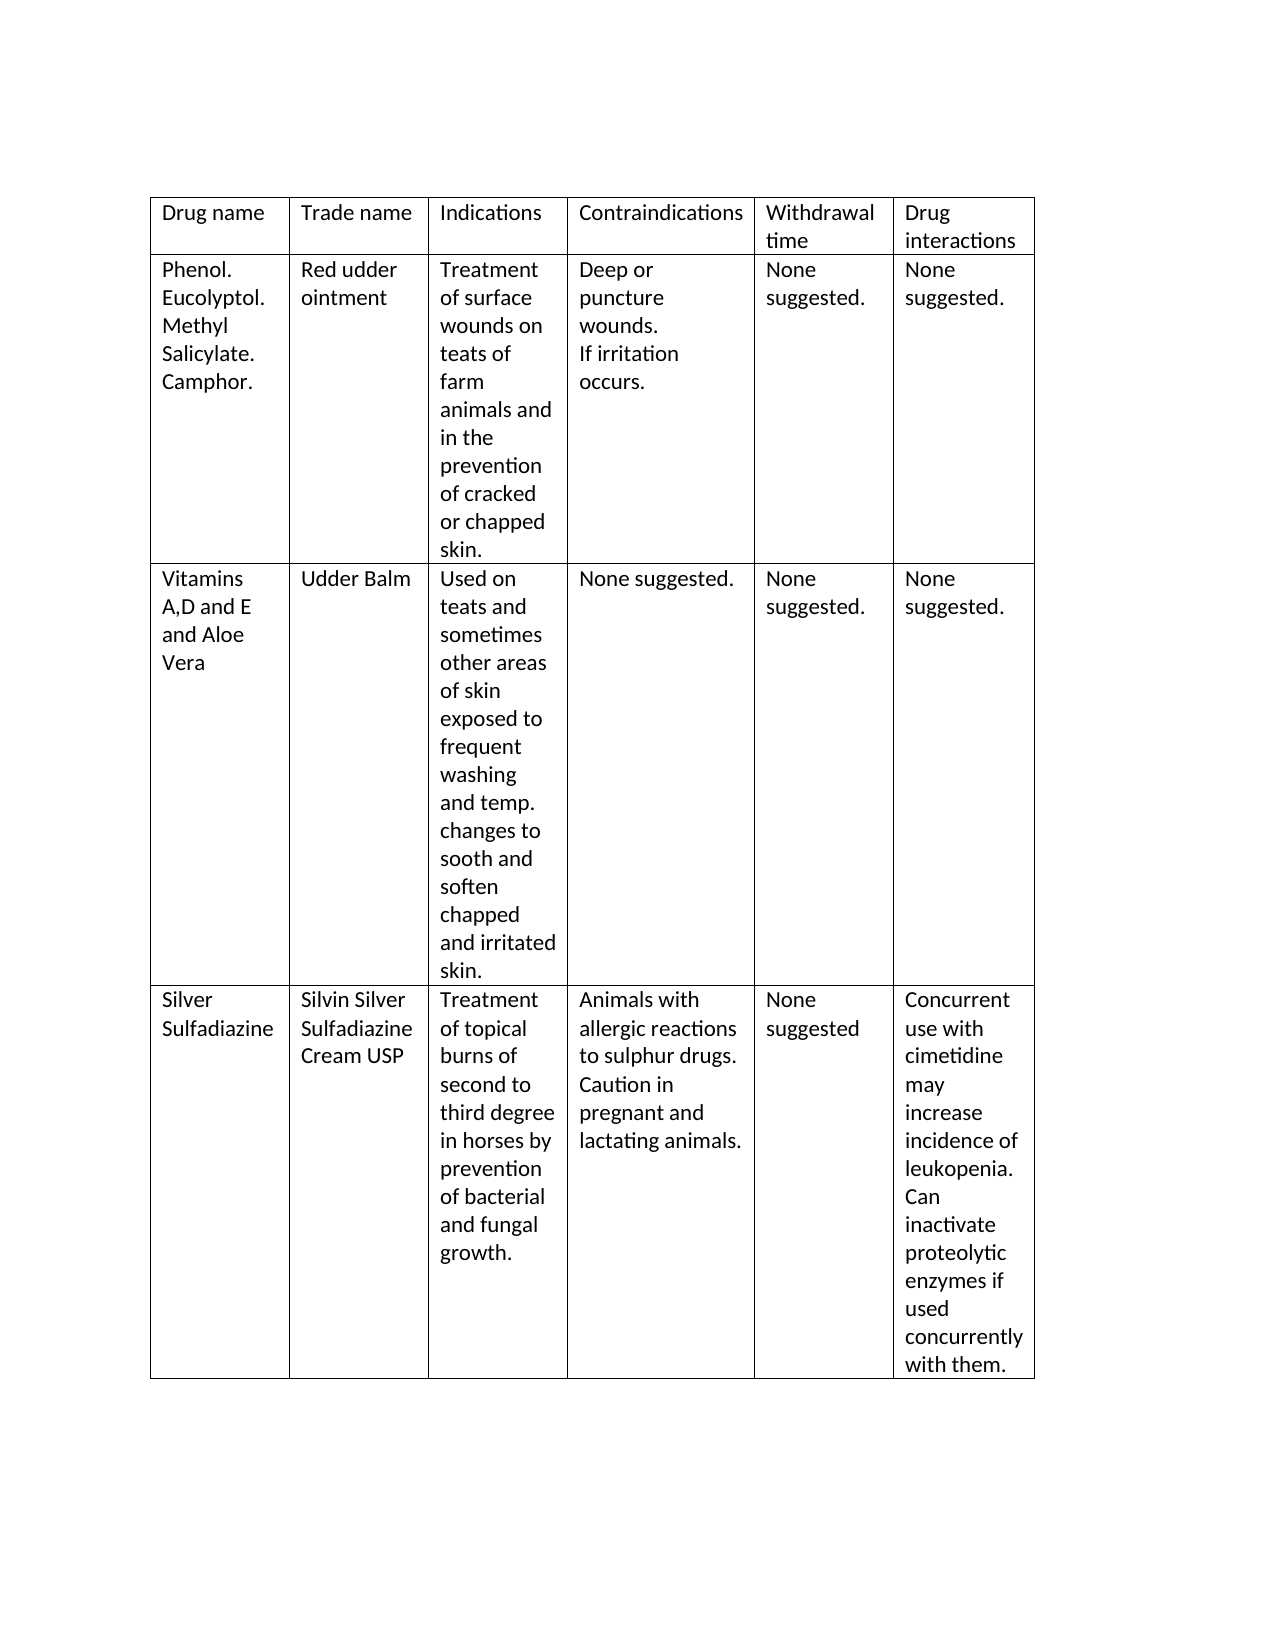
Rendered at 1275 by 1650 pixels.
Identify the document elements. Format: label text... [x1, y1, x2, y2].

table_cell Used on teats and sometimes other areas of skin exposed to frequent washing and temp. changes to sooth and soften chapped and irritated skin. [429, 564, 567, 984]
table_cell Phenol. Eucolyptol. Methyl Salicylate. Camphor. [151, 255, 289, 563]
table_header Indications [429, 198, 567, 254]
table_cell Silvin Silver Sulfadiazine Cream USP [290, 986, 428, 1378]
table_cell None suggested. [568, 564, 754, 984]
table_cell None suggested [755, 986, 893, 1378]
table_cell Red udder ointment [290, 255, 428, 563]
table_header Drug interactions [894, 198, 1034, 254]
table_cell Silver Sulfadiazine [151, 986, 289, 1378]
table_header Contraindications [568, 198, 754, 254]
table_cell None suggested. [755, 255, 893, 563]
table_header Drug name [151, 198, 289, 254]
table_cell Vitamins A,D and E and Aloe Vera [151, 564, 289, 984]
table_cell Treatment of topical burns of second to third degree in horses by prevention of bacterial and fungal growth. [429, 986, 567, 1378]
table_cell None suggested. [894, 564, 1034, 984]
table_header Withdrawal time [755, 198, 893, 254]
table_header Trade name [290, 198, 428, 254]
table_cell Animals with allergic reactions to sulphur drugs. Caution in pregnant and lactating animals. [568, 986, 754, 1378]
table_cell Udder Balm [290, 564, 428, 984]
table_cell None suggested. [755, 564, 893, 984]
table_cell Deep or puncture wounds. If irritation occurs. [568, 255, 754, 563]
table_cell Treatment of surface wounds on teats of farm animals and in the prevention of cracked or chapped skin. [429, 255, 567, 563]
table_cell Concurrent use with cimetidine may increase incidence of leukopenia. Can inactivate proteolytic enzymes if used concurrently with them. [894, 986, 1034, 1378]
table_cell None suggested. [894, 255, 1034, 563]
